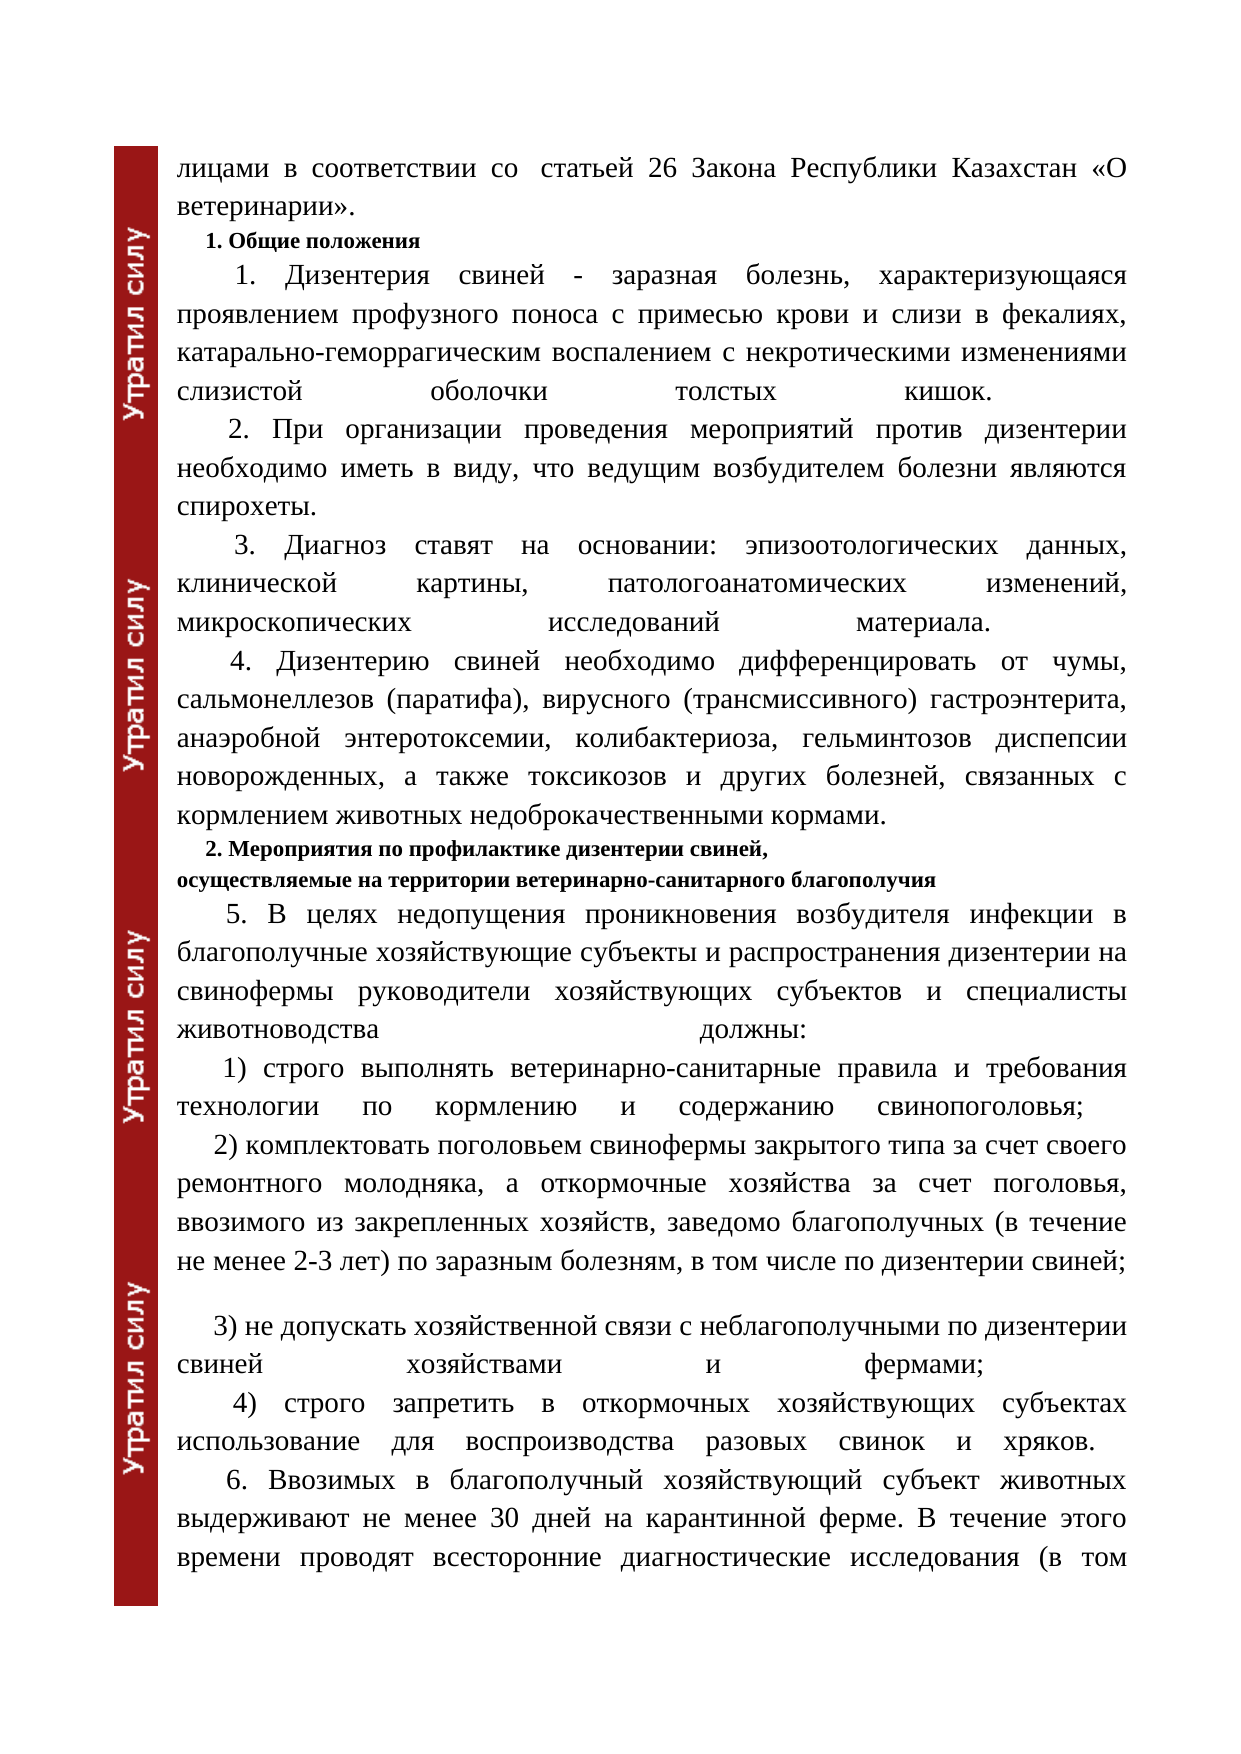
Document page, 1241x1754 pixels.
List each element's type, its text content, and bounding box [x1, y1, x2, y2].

text 1. Общие положения [112, 227, 1128, 253]
text 2. Мероприятия по профилактике дизентерии свиней, осуществляемые на территории ветеринарно-санитарного благополучия [112, 835, 1128, 892]
picture [114, 222, 158, 227]
picture [114, 830, 158, 835]
picture [114, 146, 158, 150]
picture [114, 892, 158, 896]
text 1. Дизентерия свиней - заразная болезнь, характеризующаяся проявлением профузного поноса с примесью крови и слизи в фекалиях, катарально-геморрагическим воспалением с некротическими изменениями слизистой оболочки толстых кишок. 2. При организации проведения мероприятий против дизентерии необходимо иметь в виду, что ведущим возбудителем болезни являются спирохеты. 3. Диагноз ставят на основании: эпизоотологических данных, клинической картины, патологоанатомических изменений, микроскопических исследований материала. 4. Дизентерию свиней необходимо дифференцировать от чумы, сальмонеллезов (паратифа), вирусного (трансмиссивного) гастроэнтерита, анаэробной энтеротоксемии, колибактериоза, гельминтозов диспепсии новорожденных, а также токсикозов и других болезней, связанных с кормлением животных недоброкачественными кормами. [112, 257, 1128, 830]
picture [114, 253, 158, 257]
picture [114, 1572, 158, 1606]
